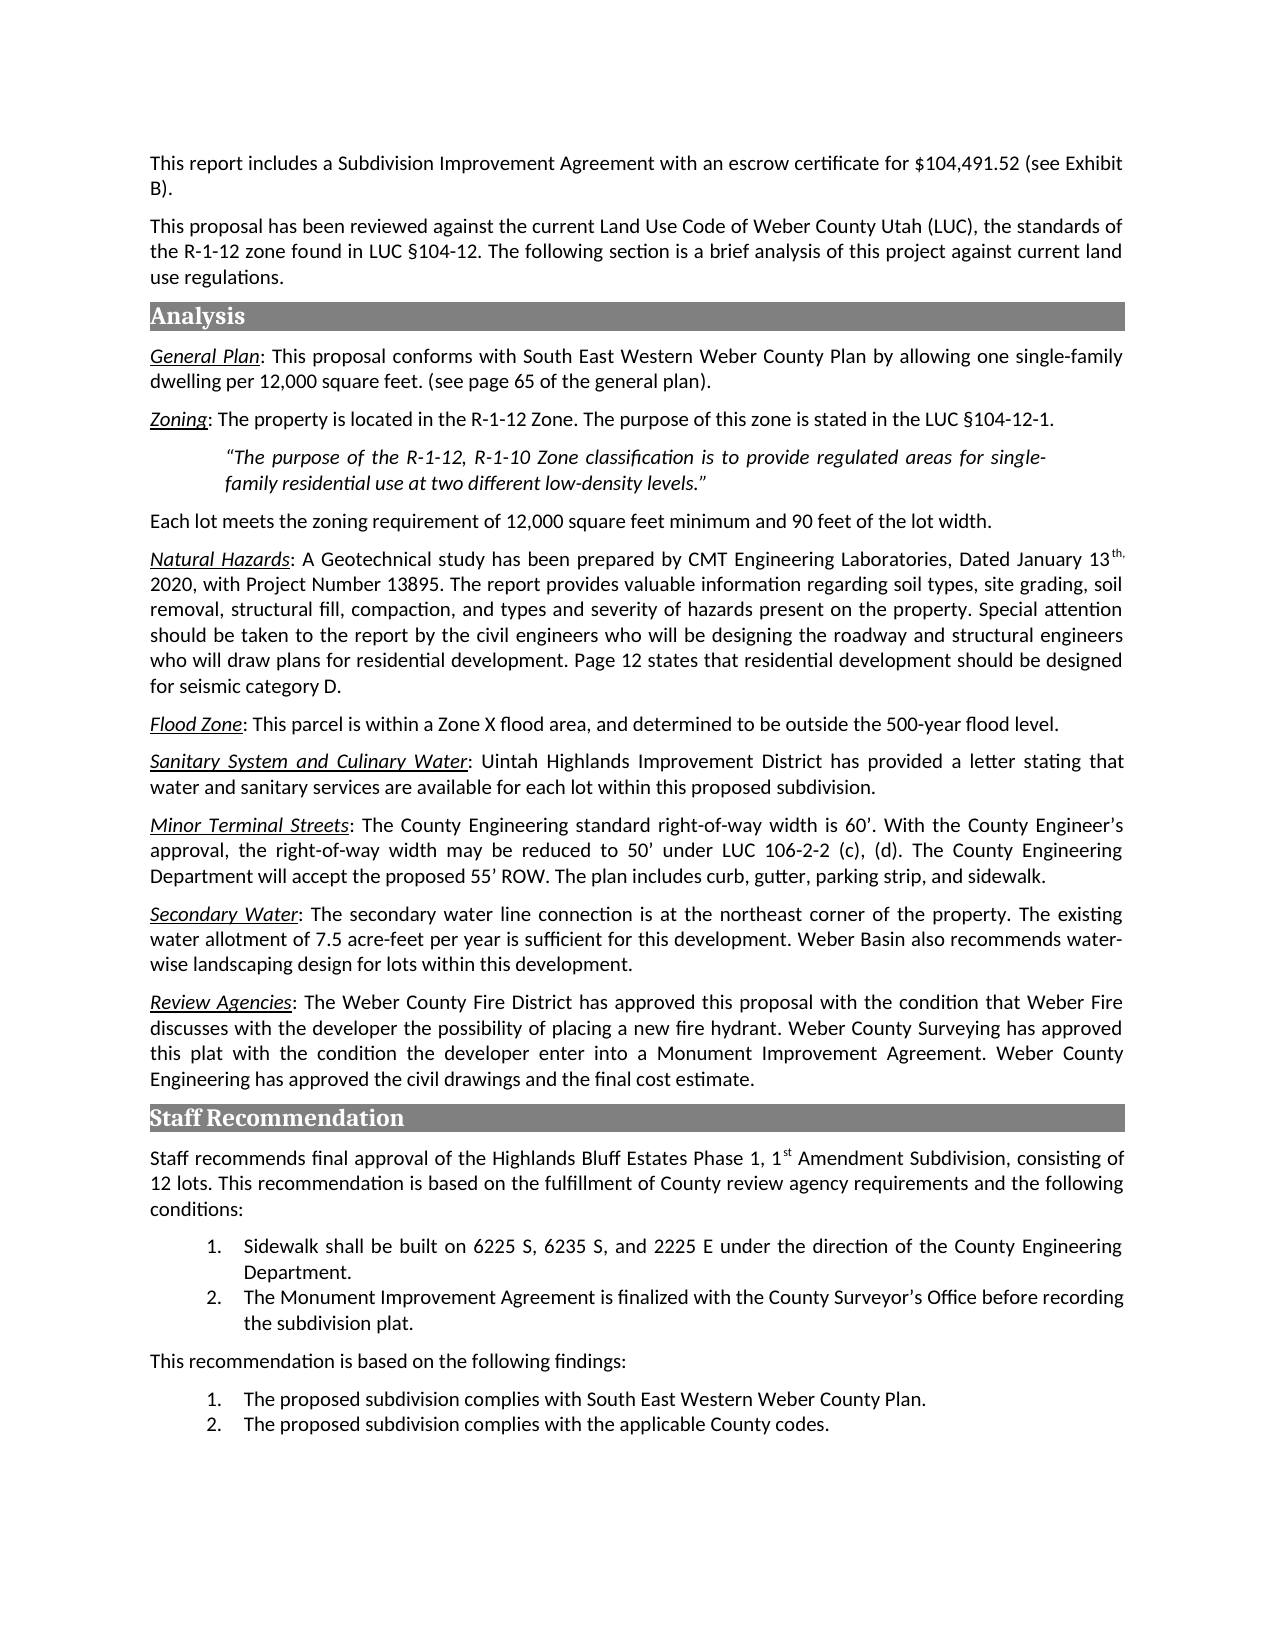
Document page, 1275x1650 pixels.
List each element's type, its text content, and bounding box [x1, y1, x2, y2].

text This proposal has been reviewed against the current Land Use Code of Weber County Utah (LUC), the standards of the R-1-12 zone found in LUC §104-12. The following section is a brief analysis of this project against current land use regulations. [150, 213, 1125, 289]
text Staff recommends final approval of the Highlands Bluff Estates Phase 1, 1st Amendment Subdivision, consisting of 12 lots. This recommendation is based on the fulfillment of County review agency requirements and the following conditions: [150, 1145, 1125, 1221]
text Review Agencies: The Weber County Fire District has approved this proposal with the condition that Weber Fire discusses with the developer the possibility of placing a new fire hydrant. Weber County Surveying has approved this plat with the condition the developer enter into a Monument Improvement Agreement. Weber County Engineering has approved the civil drawings and the final cost estimate. [150, 989, 1125, 1091]
text Secondary Water: The secondary water line connection is at the northeast corner of the property. The existing water allotment of 7.5 acre-feet per year is sufficient for this development. Weber Basin also recommends water-wise landscaping design for lots within this development. [150, 901, 1125, 977]
text This recommendation is based on the following findings: [150, 1348, 1125, 1373]
text Natural Hazards: A Geotechnical study has been prepared by CMT Engineering Laboratories, Dated January 13th, 2020, with Project Number 13895. The report provides valuable information regarding soil types, site grading, soil removal, structural fill, compaction, and types and severity of hazards present on the property. Special attention should be taken to the report by the civil engineers who will be designing the roadway and structural engineers who will draw plans for residential development. Page 12 states that residential development should be designed for seismic category D. [150, 546, 1125, 698]
text Minor Terminal Streets: The County Engineering standard right-of-way width is 60’. With the County Engineer’s approval, the right-of-way width may be reduced to 50’ under LUC 106-2-2 (c), (d). The County Engineering Department will accept the proposed 55’ ROW. The plan includes curb, gutter, parking strip, and sidewalk. [150, 812, 1125, 888]
text Zoning: The property is located in the R-1-12 Zone. The purpose of this zone is stated in the LUC §104-12-1. [150, 407, 1125, 432]
text General Plan: This proposal conforms with South East Western Weber County Plan by allowing one single-family dwelling per 12,000 square feet. (see page 65 of the general plan). [150, 343, 1125, 394]
text Sanitary System and Culinary Water: Uintah Highlands Improvement District has provided a letter stating that water and sanitary services are available for each lot within this proposed subdivision. [150, 749, 1125, 799]
text Flood Zone: This parcel is within a Zone X flood area, and determined to be outside the 500-year flood level. [150, 711, 1125, 736]
list The proposed subdivision complies with South East Western Weber County Plan. [206, 1386, 1125, 1411]
list Sidewalk shall be built on 6225 S, 6235 S, and 2225 E under the direction of the County Engineering Department. [206, 1234, 1125, 1284]
text “The purpose of the R-1-12, R-1-10 Zone classification is to provide regulated areas for single-family residential use at two different low-density levels.” [225, 444, 1050, 495]
text This report includes a Subdivision Improvement Agreement with an escrow certificate for $104,491.52 (see Exhibit B). [150, 150, 1125, 201]
text Staff Recommendation [150, 1104, 1125, 1132]
list The proposed subdivision complies with the applicable County codes. [206, 1411, 1125, 1437]
text Each lot meets the zoning requirement of 12,000 square feet minimum and 90 feet of the lot width. [150, 508, 1050, 533]
text Analysis [150, 302, 1125, 331]
list The Monument Improvement Agreement is finalized with the County Surveyor’s Office before recording the subdivision plat. [206, 1284, 1125, 1335]
